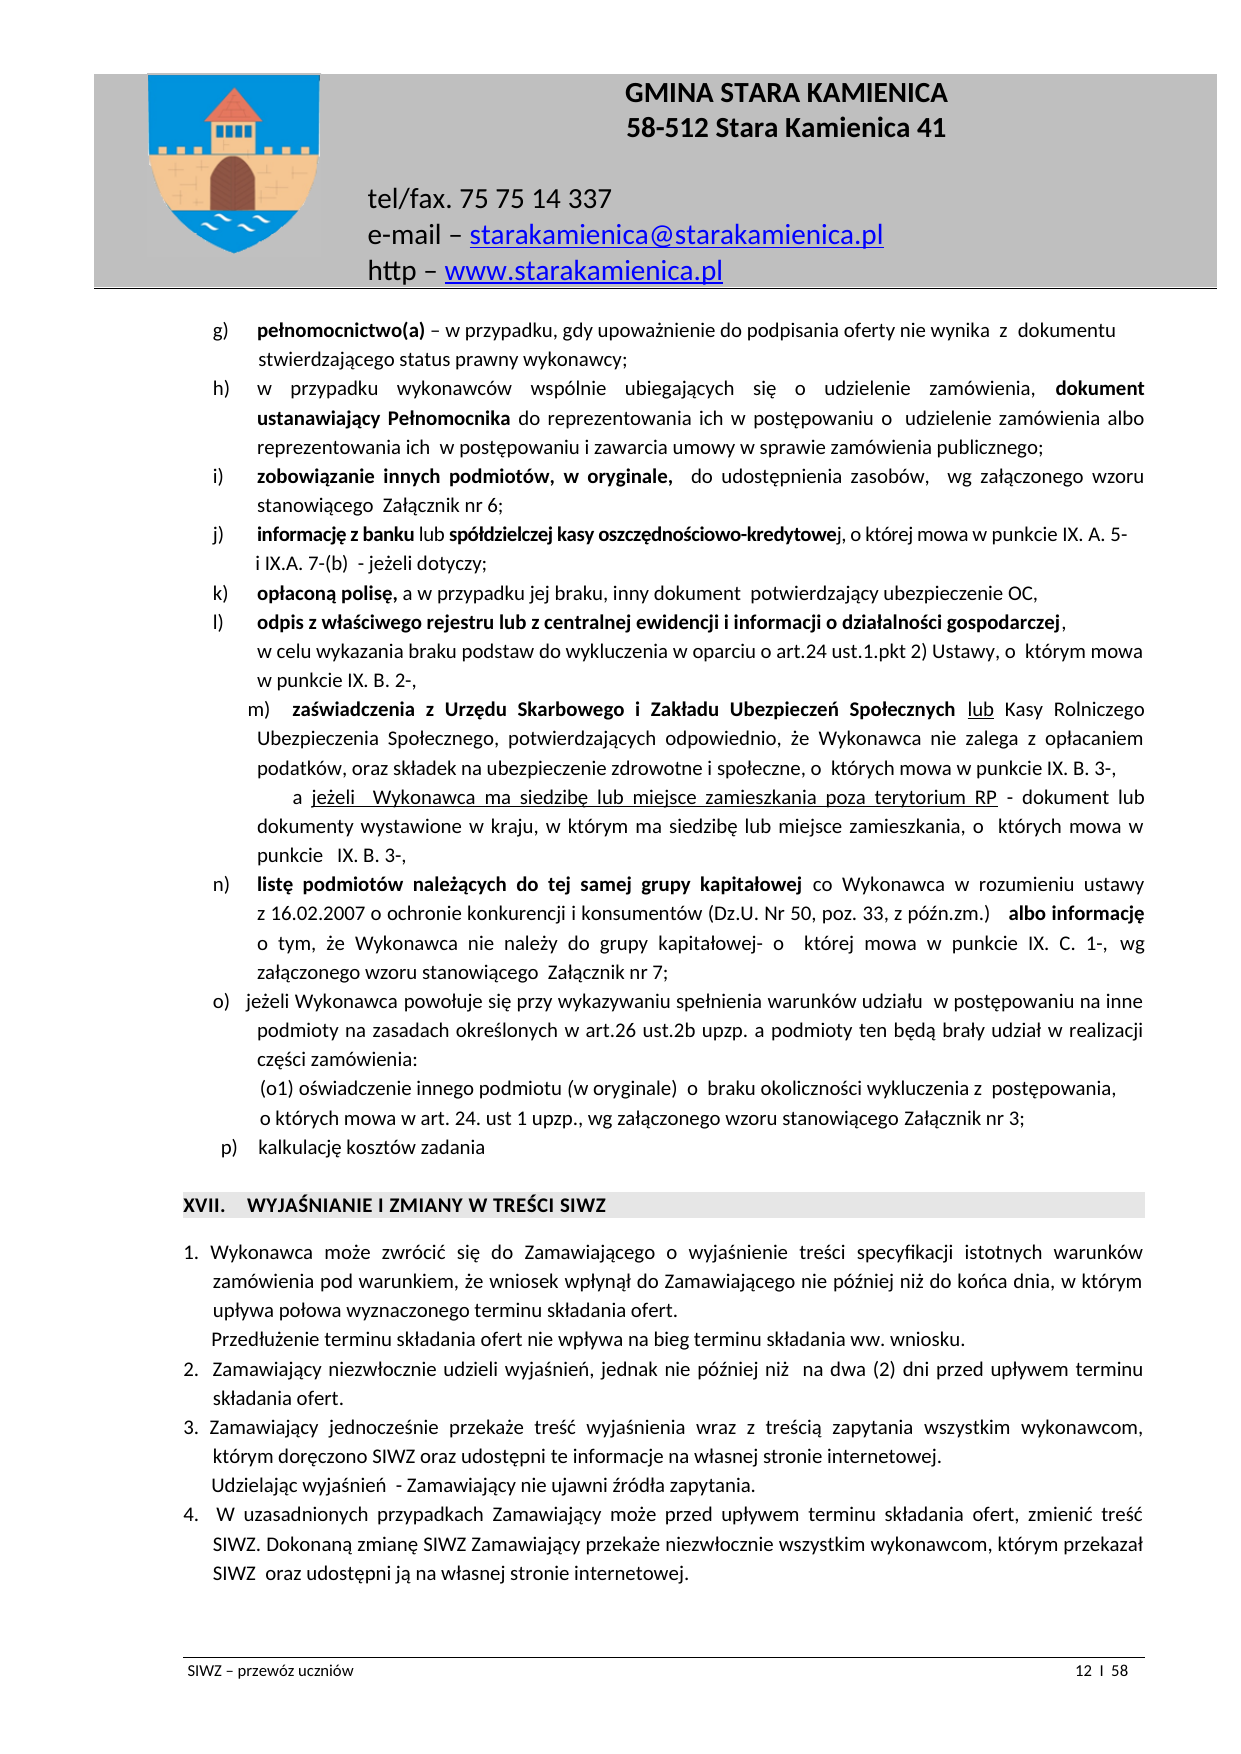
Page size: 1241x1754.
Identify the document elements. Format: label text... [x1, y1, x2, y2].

text o których mowa w art. 24. ust 1 upzp., wg załączonego wzoru stanowiącego Załącznik nr 3; [213, 1105, 1145, 1130]
text Udzielając wyjaśnień - Zamawiający nie ujawni źródła zapytania. [183, 1472, 1145, 1498]
text 2. Zamawiający niezwłocznie udzieli wyjaśnień, jednak nie później niż na dwa (2) dni przed upływem terminu składania ofert. [183, 1356, 1145, 1410]
text (o1) oświadczenie innego podmiotu (w oryginale) o braku okoliczności wykluczenia z postępowania, [213, 1076, 1145, 1101]
list zobowiązanie innych podmiotów, w oryginale, do udostępnienia zasobów, wg załączonego wzoru stanowiącego Załącznik nr 6; [213, 463, 1145, 518]
subtitle XVII. WYJAŚNIANIE I ZMIANY W TREŚCI SIWZ [183, 1192, 1145, 1218]
text Przedłużenie terminu składania ofert nie wpływa na bieg terminu składania ww. wniosku. [183, 1327, 1145, 1352]
list listę podmiotów należących do tej samej grupy kapitałowej co Wykonawca w rozumieniu ustawy z 16.02.2007 o ochronie konkurencji i konsumentów (Dz.U. Nr 50, poz. 33, z późn.zm.) albo informację o tym, że Wykonawca nie należy do grupy kapitałowej- o której mowa w punkcie IX. C. 1-, wg załączonego wzoru stanowiącego Załącznik nr 7; [213, 871, 1145, 984]
list informację z banku lub spółdzielczej kasy oszczędnościowo-kredytowej, o której mowa w punkcie IX. A. 5- [213, 521, 1145, 547]
picture [147, 73, 322, 257]
list kalkulację kosztów zadania [221, 1134, 1145, 1159]
list pełnomocnictwo(a) – w przypadku, gdy upoważnienie do podpisania oferty nie wynika z dokumentu [213, 317, 1145, 343]
text 4. W uzasadnionych przypadkach Zamawiający może przed upływem terminu składania ofert, zmienić treść SIWZ. Dokonaną zmianę SIWZ Zamawiający przekaże niezwłocznie wszystkim wykonawcom, którym przekazał SIWZ oraz udostępni ją na własnej stronie internetowej. [183, 1502, 1145, 1585]
text m) zaświadczenia z Urzędu Skarbowego i Zakładu Ubezpieczeń Społecznych lub Kasy Rolniczego Ubezpieczenia Społecznego, potwierdzających odpowiednio, że Wykonawca nie zalega z opłacaniem podatków, oraz składek na ubezpieczenie zdrowotne i społeczne, o których mowa w punkcie IX. B. 3-, [183, 696, 1145, 780]
text stwierdzającego status prawny wykonawcy; [183, 346, 1145, 372]
text i IX.A. 7-(b) - jeżeli dotyczy; [221, 551, 1145, 576]
text o) jeżeli Wykonawca powołuje się przy wykazywaniu spełnienia warunków udziału w postępowaniu na inne podmioty na zasadach określonych w art.26 ust.2b upzp. a podmioty ten będą brały udział w realizacji części zamówienia: [213, 988, 1145, 1072]
text 1. Wykonawca może zwrócić się do Zamawiającego o wyjaśnienie treści specyfikacji istotnych warunków zamówienia pod warunkiem, że wniosek wpłynął do Zamawiającego nie później niż do końca dnia, w którym upływa połowa wyznaczonego terminu składania ofert. [183, 1239, 1145, 1323]
text 3. Zamawiający jednocześnie przekaże treść wyjaśnienia wraz z treścią zapytania wszystkim wykonawcom, którym doręczono SIWZ oraz udostępni te informacje na własnej stronie internetowej. [183, 1414, 1145, 1469]
list w przypadku wykonawców wspólnie ubiegających się o udzielenie zamówienia, dokument ustanawiający Pełnomocnika do reprezentowania ich w postępowaniu o udzielenie zamówienia albo reprezentowania ich w postępowaniu i zawarcia umowy w sprawie zamówienia publicznego; [213, 376, 1145, 459]
list opłaconą polisę, a w przypadku jej braku, inny dokument potwierdzający ubezpieczenie OC, [213, 580, 1145, 605]
text a jeżeli Wykonawca ma siedzibę lub miejsce zamieszkania poza terytorium RP - dokument lub dokumenty wystawione w kraju, w którym ma siedzibę lub miejsce zamieszkania, o których mowa w punkcie IX. B. 3-, [213, 784, 1145, 868]
text w celu wykazania braku podstaw do wykluczenia w oparciu o art.24 ust.1.pkt 2) Ustawy, o którym mowa w punkcie IX. B. 2-, [257, 638, 1145, 693]
list odpis z właściwego rejestru lub z centralnej ewidencji i informacji o działalności gospodarczej, [213, 609, 1145, 634]
